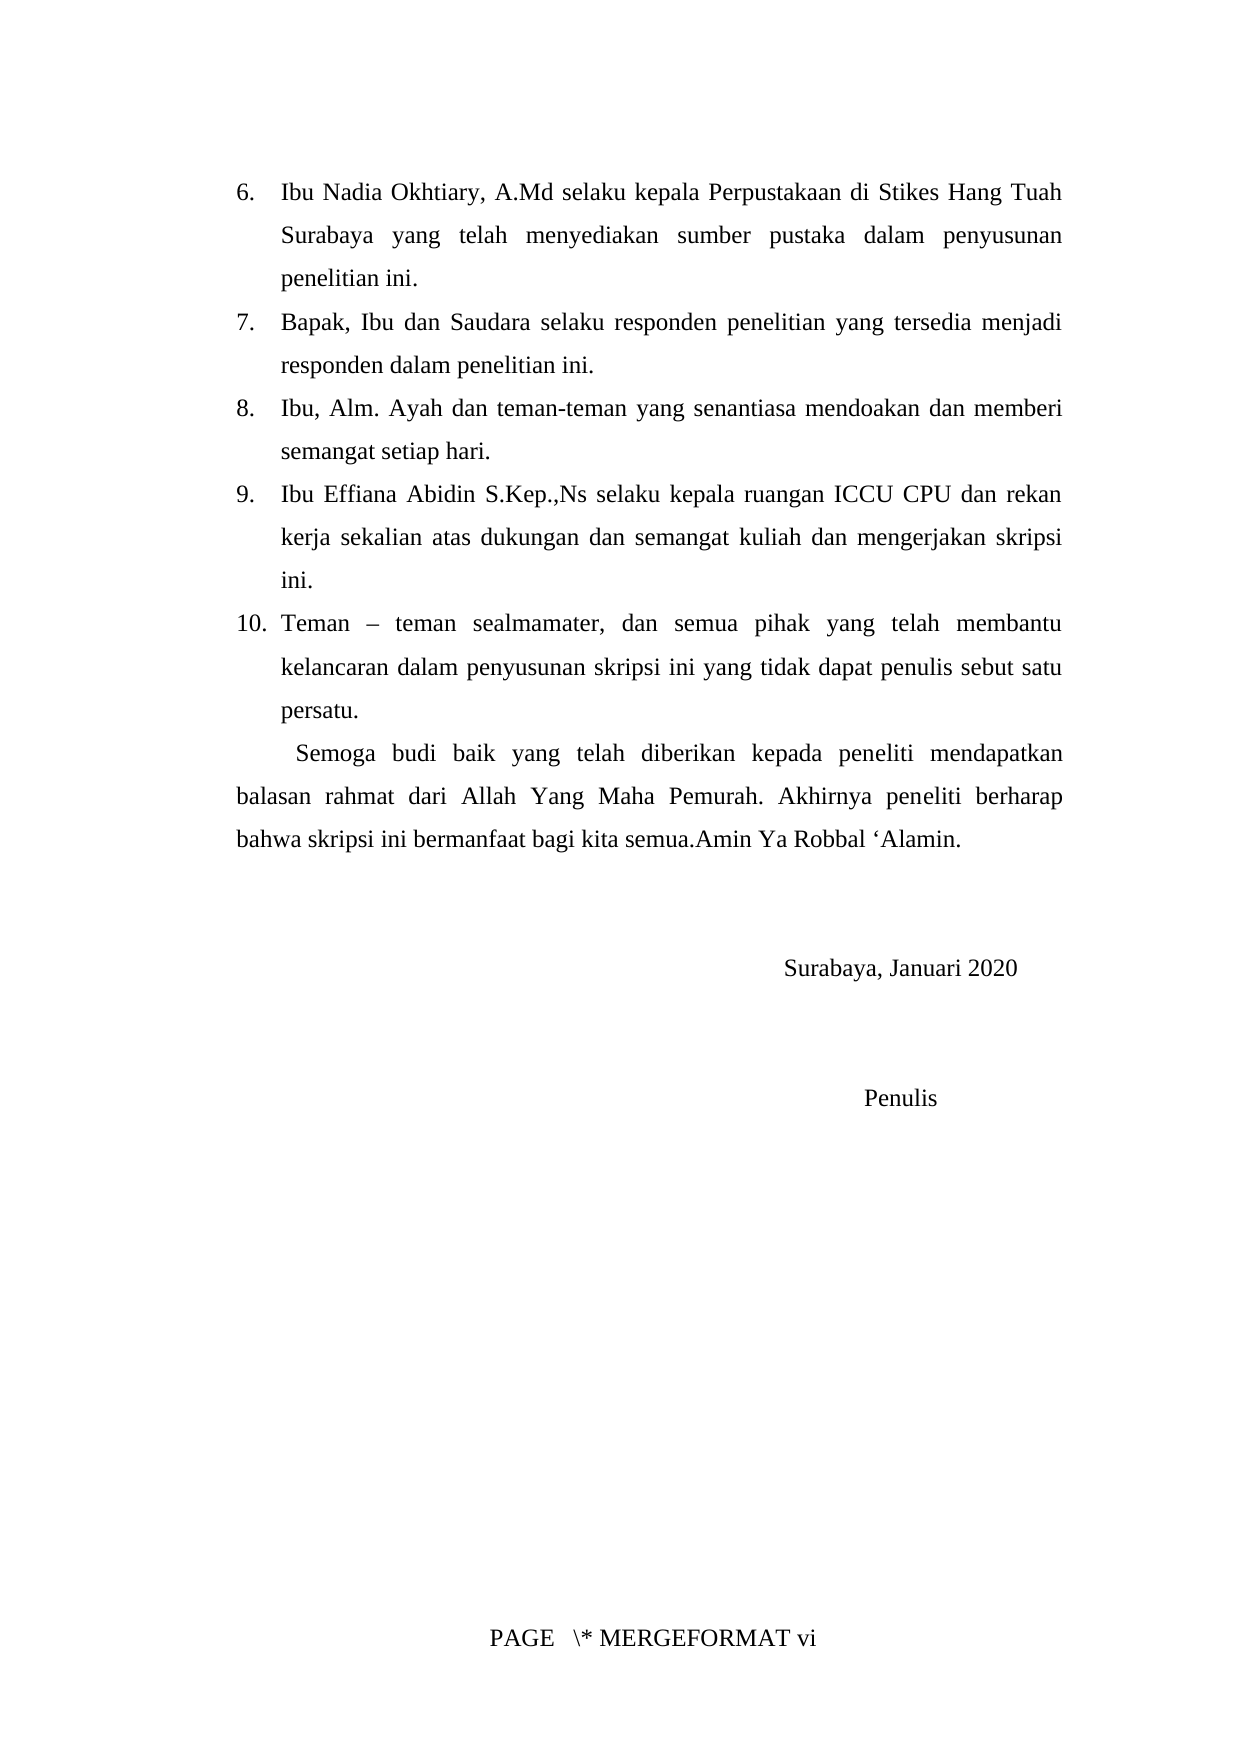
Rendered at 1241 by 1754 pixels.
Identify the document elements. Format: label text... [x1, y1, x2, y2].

list Teman – teman sealmamater, dan semua pihak yang telah membantu kelancaran dalam penyusunan skripsi ini yang tidak dapat penulis sebut satu persatu. [236, 608, 1063, 723]
list Ibu Nadia Okhtiary, A.Md selaku kepala Perpustakaan di Stikes Hang Tuah Surabaya yang telah menyediakan sumber pustaka dalam penyusunan penelitian ini. [236, 177, 1063, 292]
text Penulis [738, 1083, 1063, 1112]
list Ibu Effiana Abidin S.Kep.,Ns selaku kepala ruangan ICCU CPU dan rekan kerja sekalian atas dukungan dan semangat kuliah dan mengerjakan skripsi ini. [236, 479, 1063, 594]
list Ibu, Alm. Ayah dan teman-teman yang senantiasa mendoakan dan memberi semangat setiap hari. [236, 393, 1063, 465]
text Surabaya, Januari 2020 [738, 953, 1063, 982]
list Bapak, Ibu dan Saudara selaku responden penelitian yang tersedia menjadi responden dalam penelitian ini. [236, 307, 1063, 378]
text Semoga budi baik yang telah diberikan kepada peneliti mendapatkan balasan rahmat dari Allah Yang Maha Pemurah. Akhirnya peneliti berharap bahwa skripsi ini bermanfaat bagi kita semua.Amin Ya Robbal ‘Alamin. [236, 738, 1063, 853]
